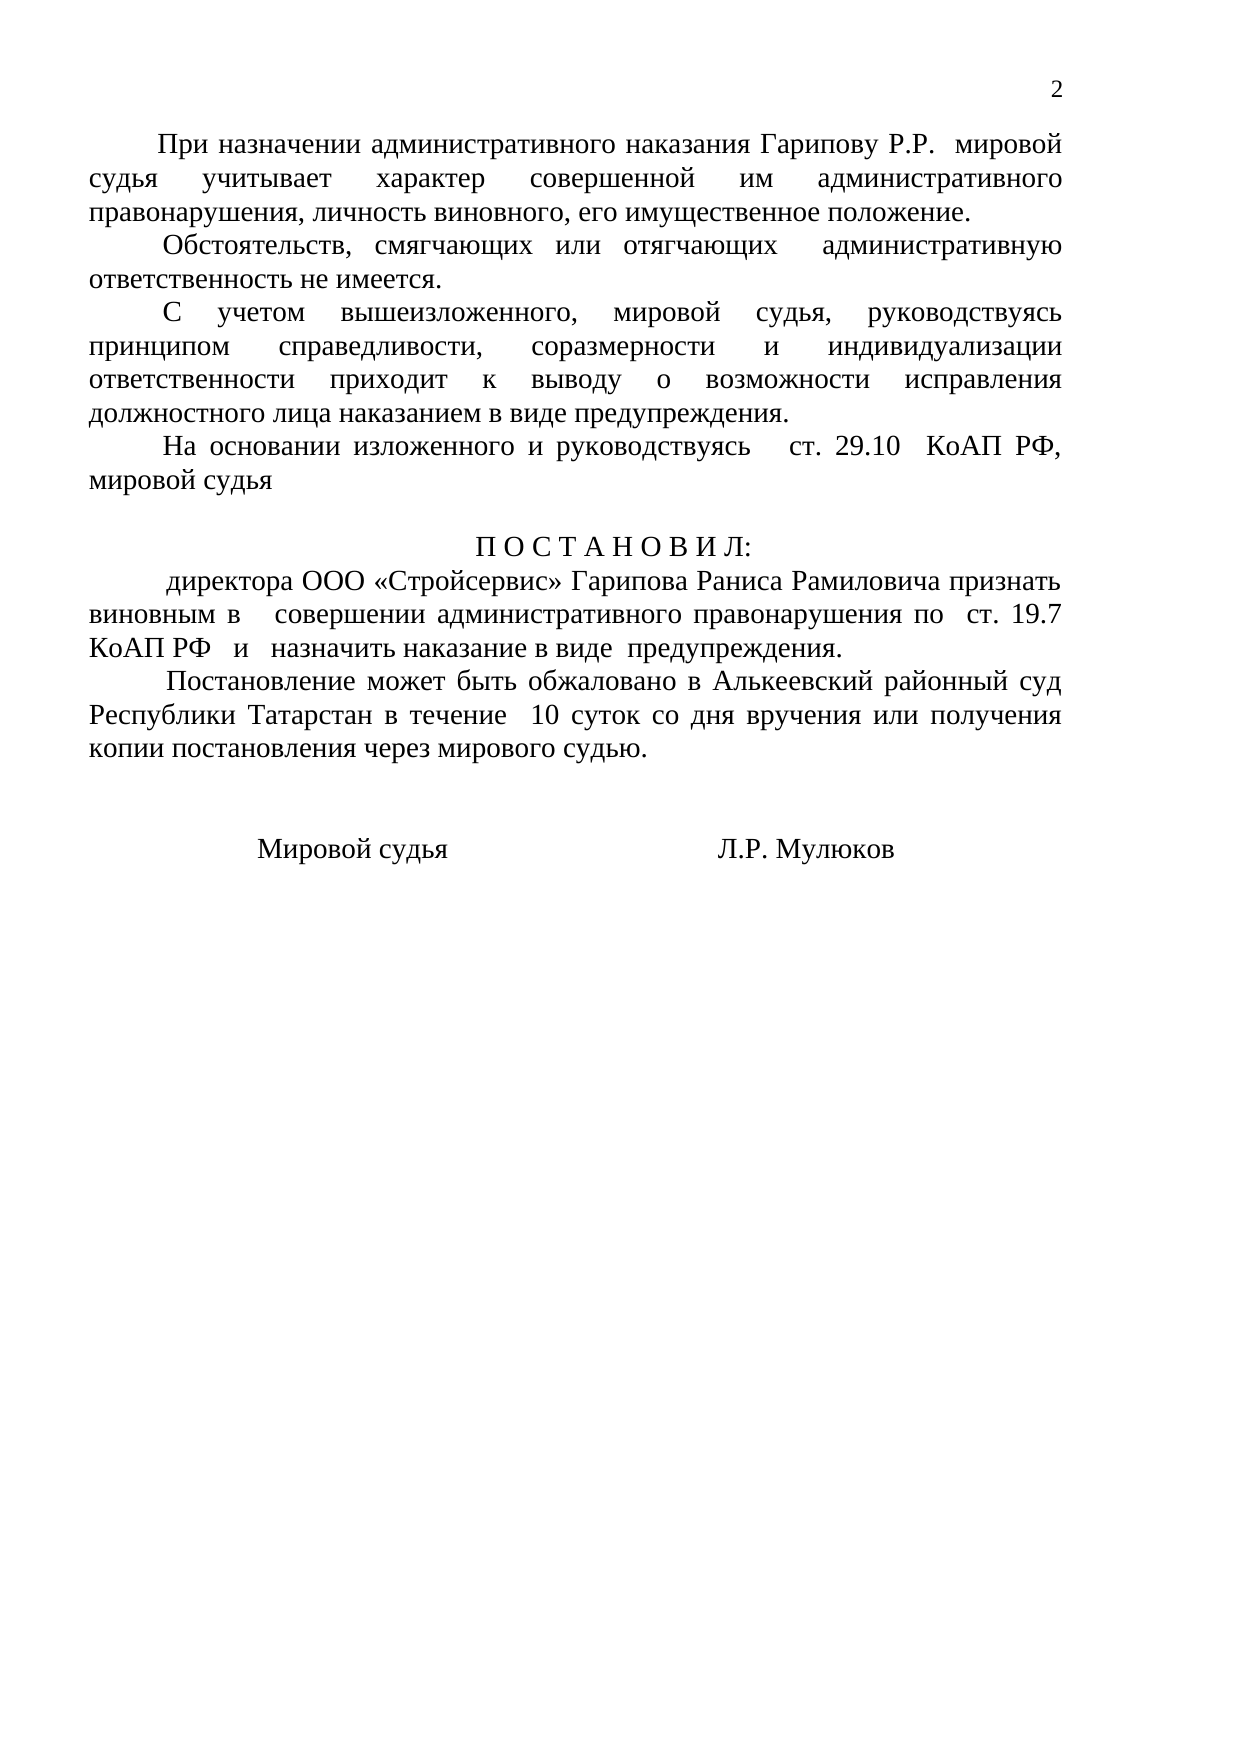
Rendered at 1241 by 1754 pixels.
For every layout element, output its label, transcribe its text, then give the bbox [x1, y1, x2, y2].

text Мировой судья Л.Р. Мулюков [89, 831, 1063, 864]
text П О С Т А Н О В И Л: [89, 529, 1063, 563]
text С учетом вышеизложенного, мировой судья, руководствуясь принципом справедливости, соразмерности и индивидуализации ответственности приходит к выводу о возможности исправления должностного лица наказанием в виде предупреждения. [89, 361, 1063, 428]
text Обстоятельств, смягчающих или отягчающих административную ответственность не имеется. [89, 227, 1063, 294]
text При назначении административного наказания Гарипову Р.Р. мировой судья учитывает характер совершенной им административного правонарушения, личность виновного, его имущественное положение. [89, 127, 1063, 227]
text На основании изложенного и руководствуясь ст. 29.10 КоАП РФ, мировой судья [89, 428, 1063, 496]
text Постановление может быть обжаловано в Алькеевский районный суд Республики Татарстан в течение 10 суток со дня вручения или получения копии постановления через мирового судью. [89, 663, 1063, 764]
text директора ООО «Стройсервис» Гарипова Раниса Рамиловича признать виновным в совершении административного правонарушения по ст. 19.7 КоАП РФ и назначить наказание в виде предупреждения. [89, 563, 1063, 663]
text С учетом вышеизложенного, мировой судья, руководствуясь принципом справедливости, соразмерности и индивидуализации ответственности приходит к выводу о возможности исправления должностного лица наказанием в виде предупреждения. [89, 294, 1063, 361]
